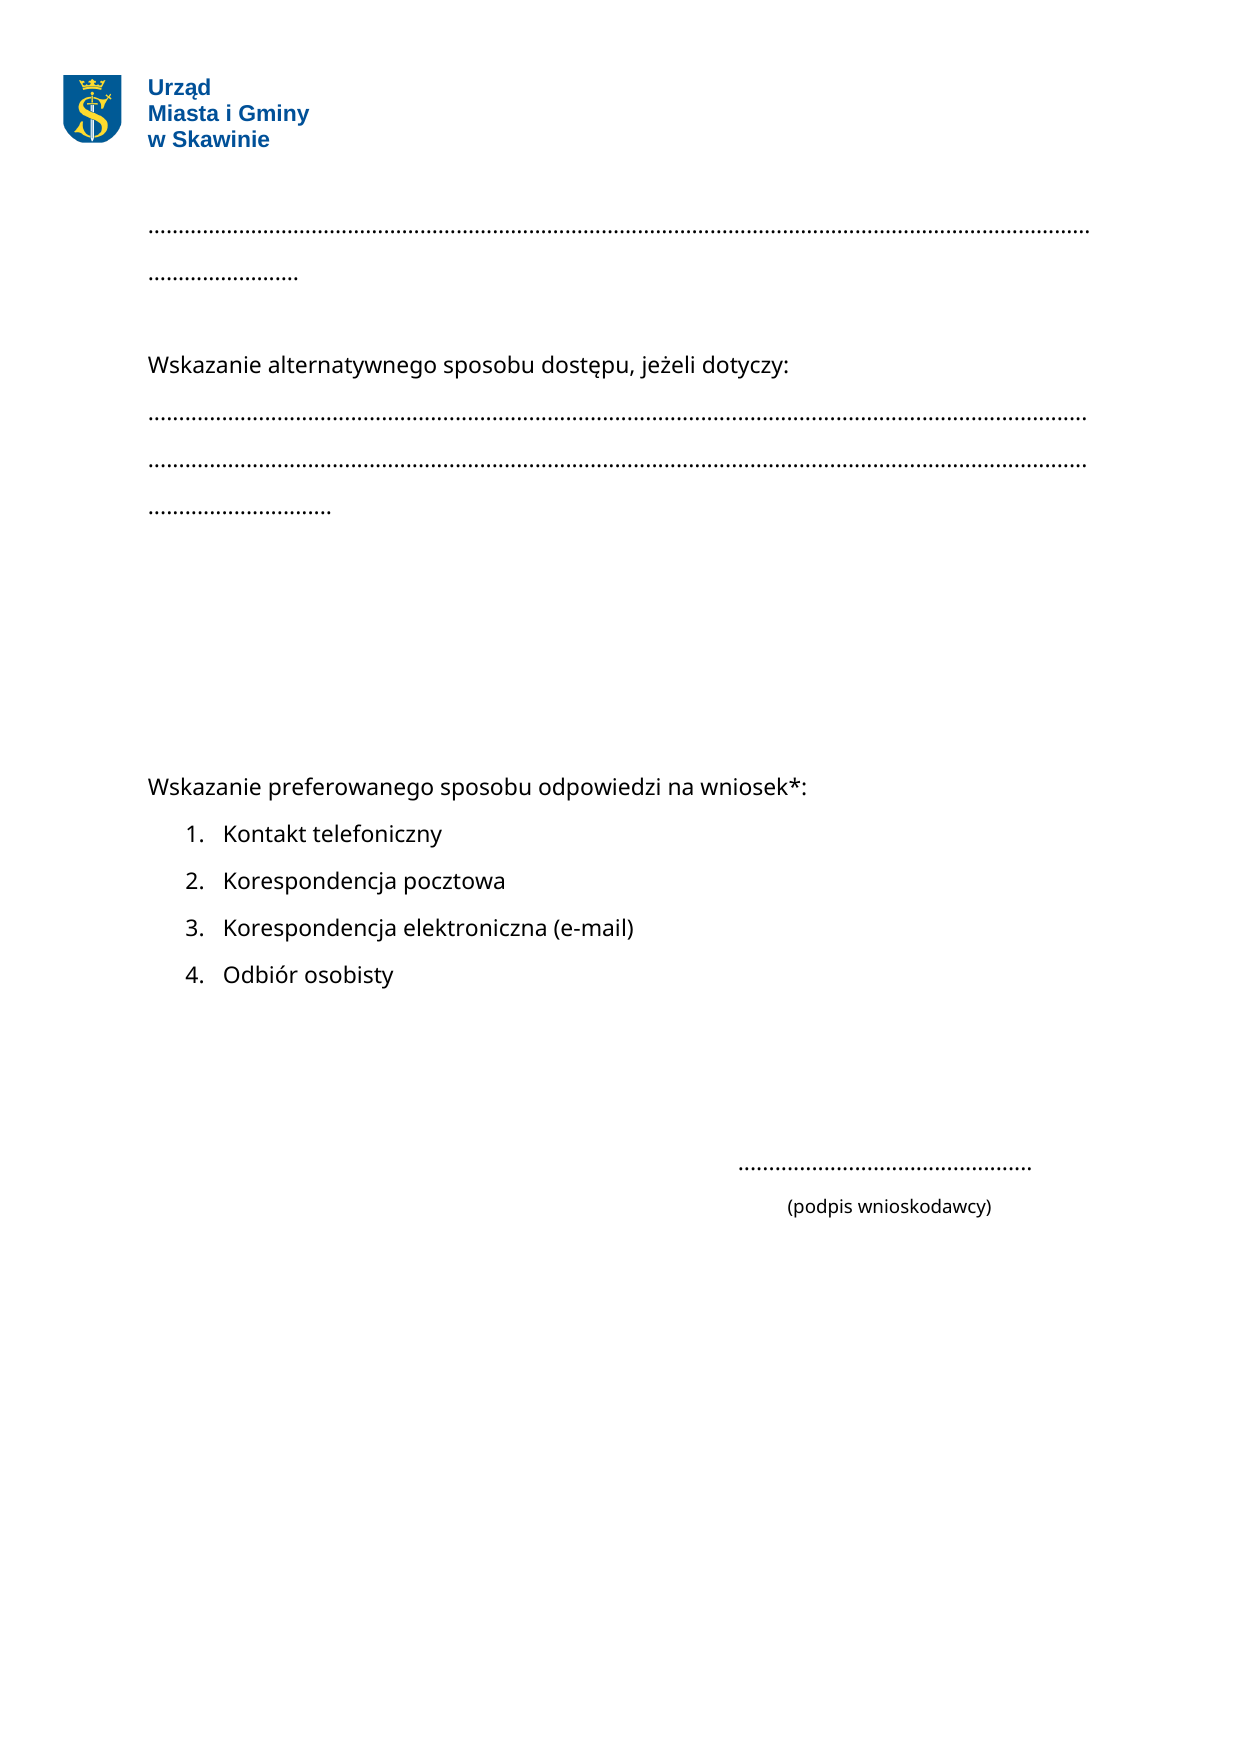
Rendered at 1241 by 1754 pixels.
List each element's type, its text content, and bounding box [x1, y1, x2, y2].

text Wskazanie preferowanego sposobu odpowiedzi na wniosek*: [148, 771, 1093, 803]
text ................................................ [738, 1146, 1093, 1178]
list Korespondencja elektroniczna (e-mail) [185, 912, 1093, 943]
list Kontakt telefoniczny [185, 818, 1093, 849]
list Korespondencja pocztowa [185, 865, 1093, 896]
text Wskazanie alternatywnego sposobu dostępu, jeżeli dotyczy: [148, 349, 1093, 381]
list Odbiór osobisty [185, 959, 1093, 990]
text ………………………………………………………………………………………………………………………………………………………………. [148, 209, 1093, 287]
text ................................................................................................................................................................................................................................................................................................................................................ [148, 396, 1093, 521]
text (podpis wnioskodawcy) [768, 1193, 1093, 1219]
picture [61, 75, 122, 141]
